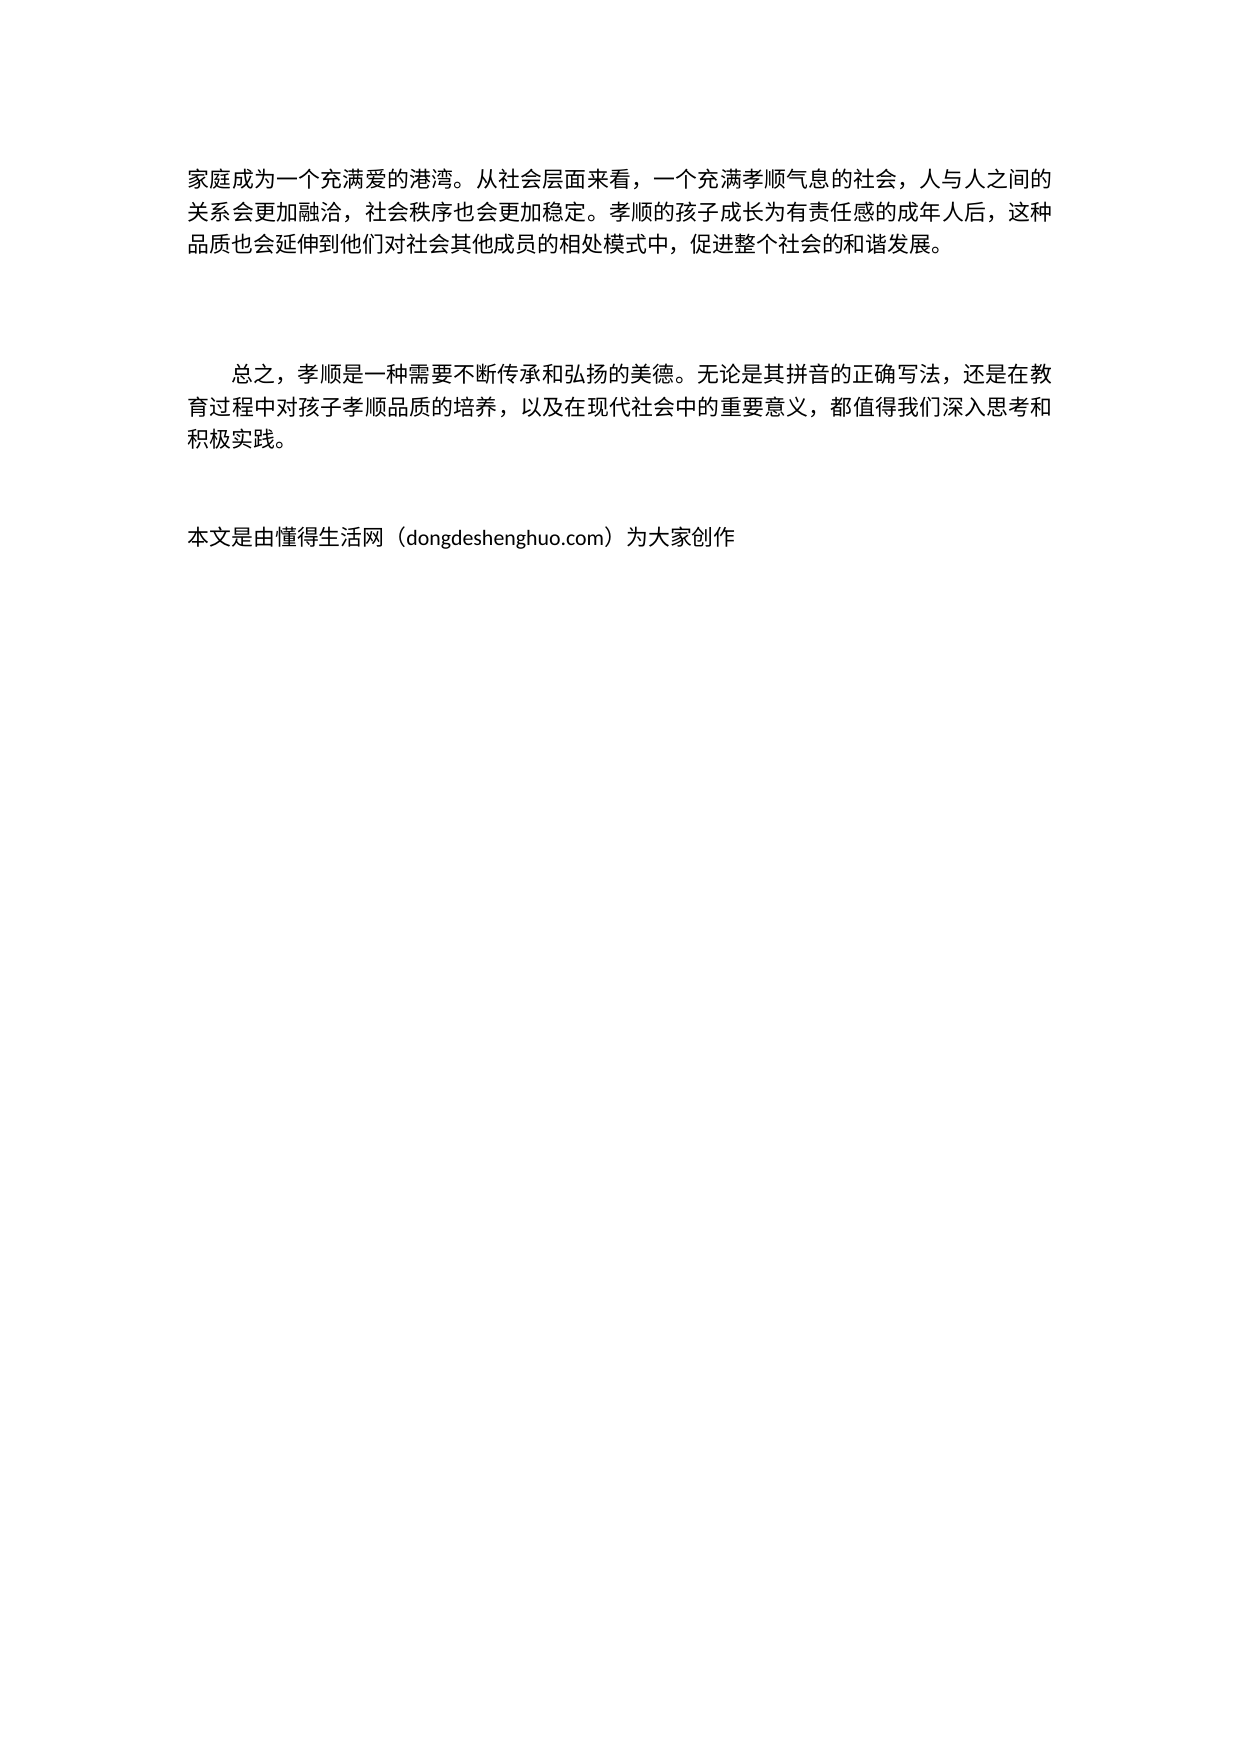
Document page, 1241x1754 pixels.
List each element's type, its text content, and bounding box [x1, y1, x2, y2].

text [187, 162, 1053, 259]
text 本文是由懂得生活网（dongdeshenghuo.com）为大家创作 [187, 519, 1053, 552]
text 总之，孝顺是一种需要不断传承和弘扬的美德。无论是其拼音的正确写法，还是在教育过程中对孩子孝顺品质的培养，以及在现代社会中的重要意义，都值得我们深入思考和积极实践。 [187, 357, 1053, 454]
